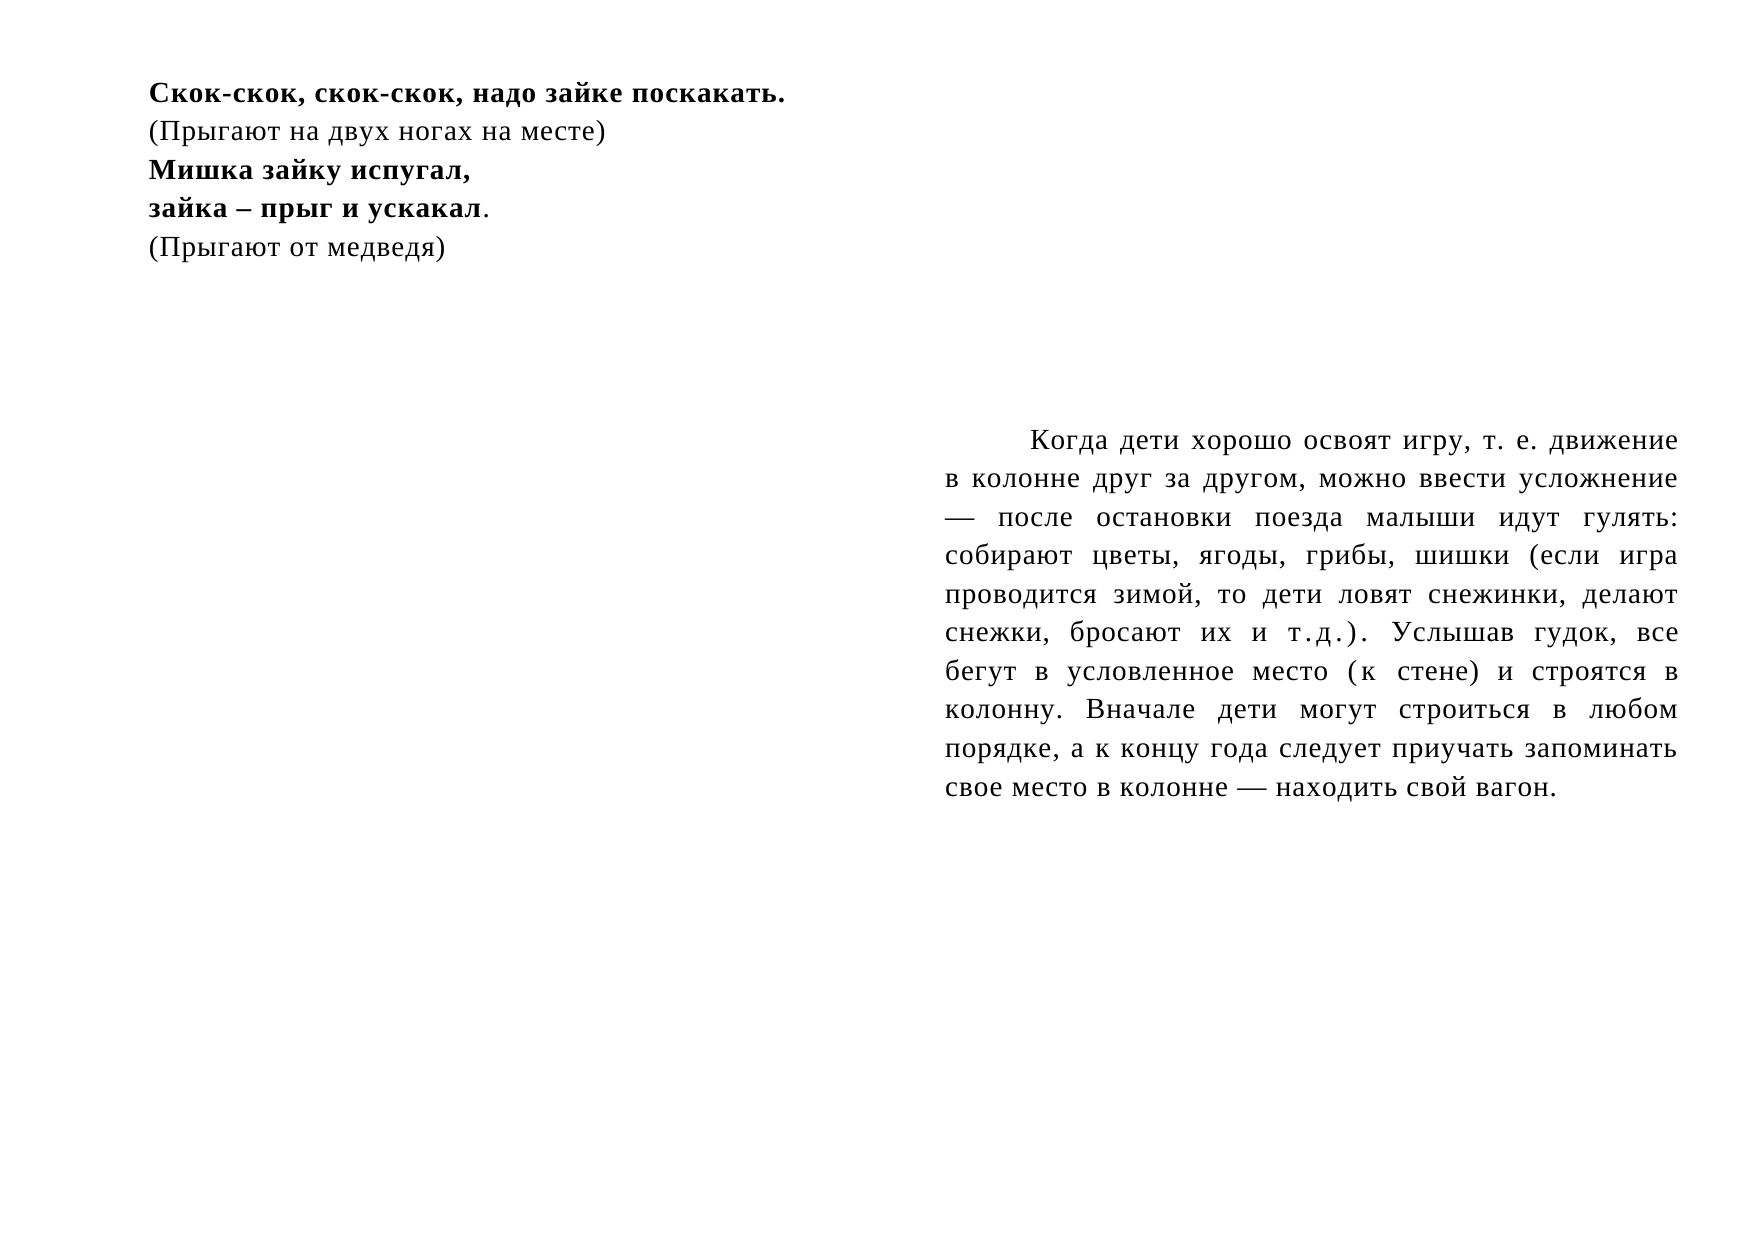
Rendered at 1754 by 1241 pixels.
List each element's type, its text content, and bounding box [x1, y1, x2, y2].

text (Прыгают на двух ногах на месте) [75, 113, 809, 147]
text (Прыгают от медведя) [75, 229, 809, 263]
text Когда дети хорошо освоят игру, т. е. движение в колонне друг за другом, можно ввести усложнение — после остановки поезда малыши идут гулять: собирают цветы, ягоды, грибы, шишки (если игра проводится зимой, то дети ловят снежинки, делают снежки, бросают их и т.д.). Услышав гудок, все бегут в условленное место (к стене) и строятся в колонну. Вначале дети могут строиться в любом порядке, а к концу года следует приучать запоминать свое место в колонне — находить свой вагон. [945, 422, 1679, 802]
text Скок-скок, скок-скок, надо зайке поскакать. [75, 75, 809, 108]
text зайка – прыг и ускакал. [75, 191, 809, 224]
text Мишка зайку испугал, [75, 152, 809, 186]
